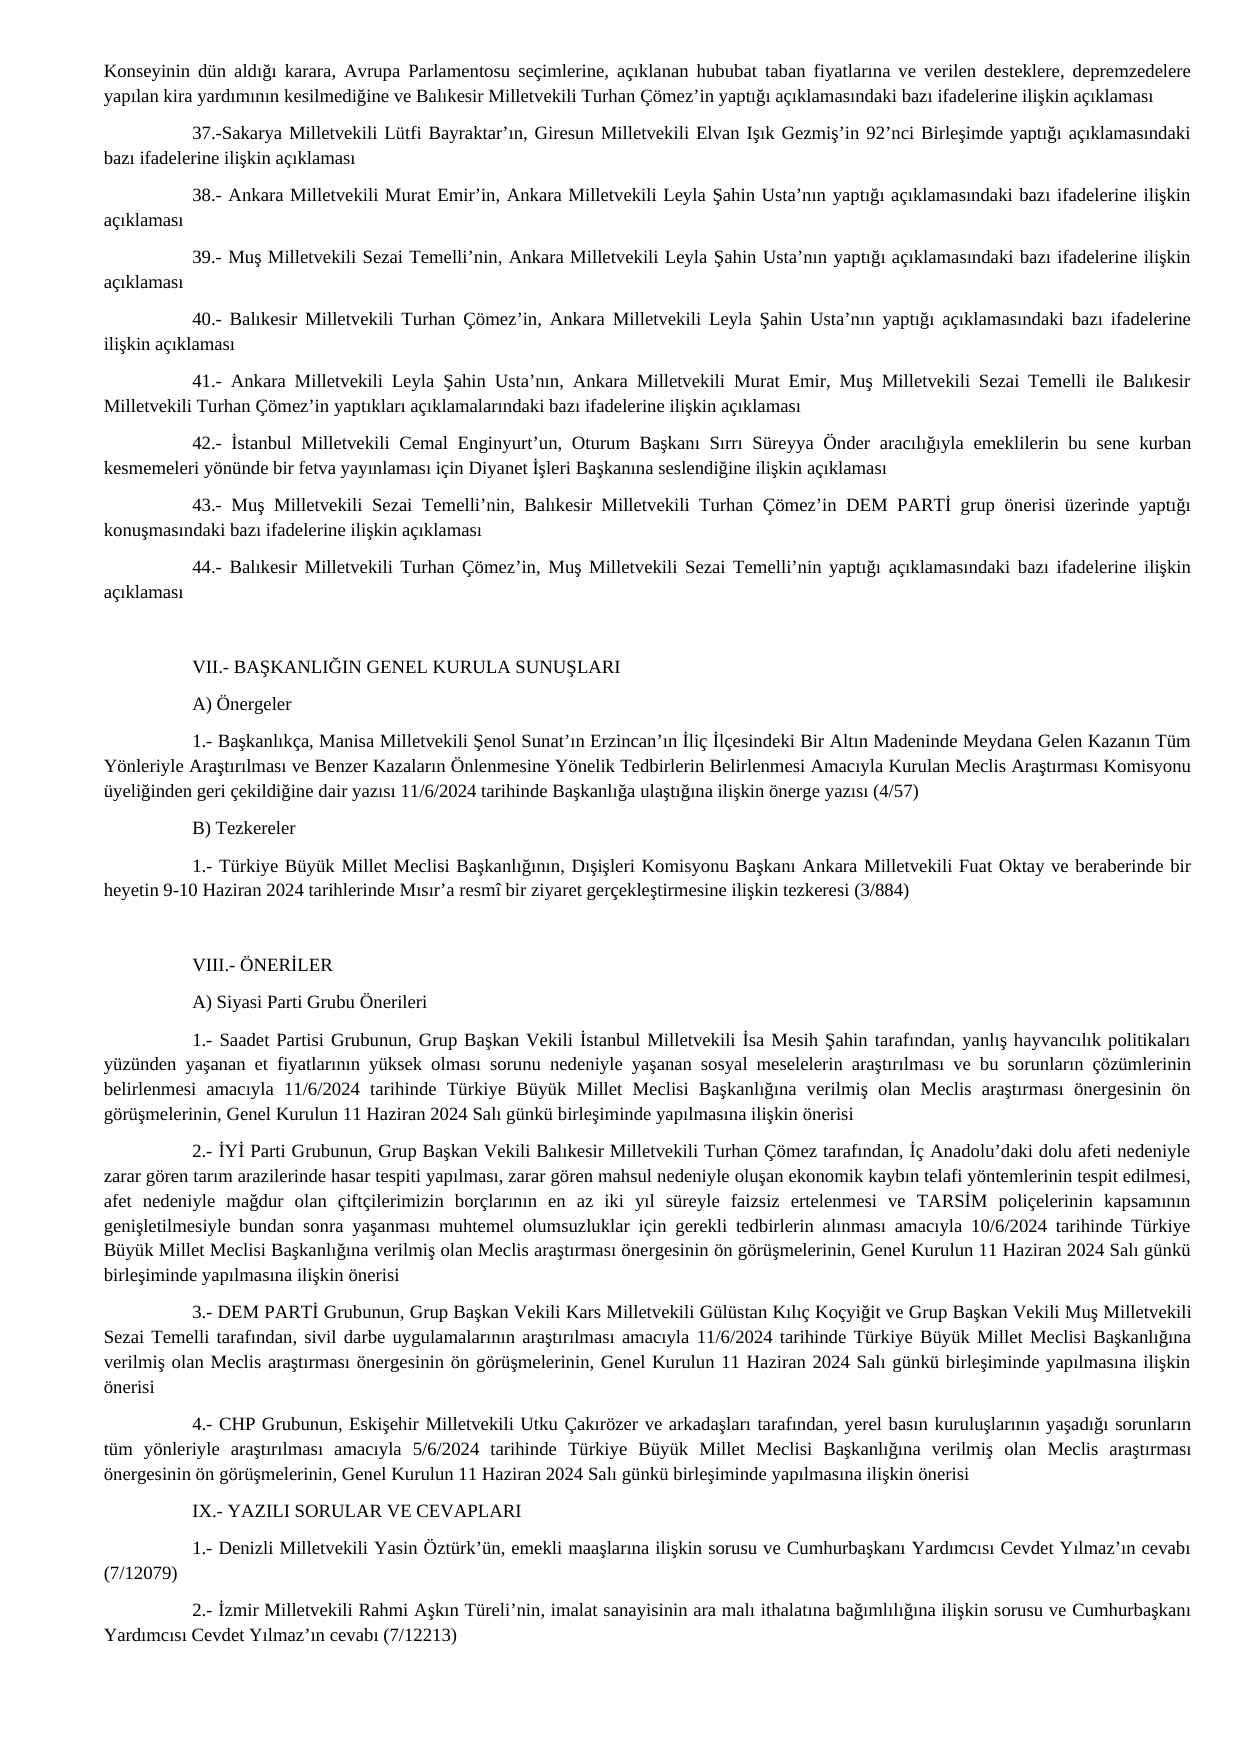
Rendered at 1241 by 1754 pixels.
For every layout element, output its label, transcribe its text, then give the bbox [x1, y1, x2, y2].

text 4.- CHP Grubunun, Eskişehir Milletvekili Utku Çakırözer ve arkadaşları tarafından, yerel basın kuruluşlarının yaşadığı sorunların tüm yönleriyle araştırılması amacıyla 5/6/2024 tarihinde Türkiye Büyük Millet Meclisi Başkanlığına verilmiş olan Meclis araştırması önergesinin ön görüşmelerinin, Genel Kurulun 11 Haziran 2024 Salı günkü birleşiminde yapılmasına ilişkin önerisi [103, 1413, 1193, 1484]
text 40.- Balıkesir Milletvekili Turhan Çömez’in, Ankara Milletvekili Leyla Şahin Usta’nın yaptığı açıklamasındaki bazı ifadelerine ilişkin açıklaması [103, 308, 1193, 354]
text 1.- Başkanlıkça, Manisa Milletvekili Şenol Sunat’ın Erzincan’ın İliç İlçesindeki Bir Altın Madeninde Meydana Gelen Kazanın Tüm Yönleriyle Araştırılması ve Benzer Kazaların Önlenmesine Yönelik Tedbirlerin Belirlenmesi Amacıyla Kurulan Meclis Araştırması Komisyonu üyeliğinden geri çekildiğine dair yazısı 11/6/2024 tarihinde Başkanlığa ulaştığına ilişkin önerge yazısı (4/57) [103, 730, 1193, 801]
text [103, 60, 1193, 106]
text B) Tezkereler [103, 817, 1193, 839]
text A) Siyasi Parti Grubu Önerileri [103, 991, 1193, 1013]
text 1.- Denizli Milletvekili Yasin Öztürk’ün, emekli maaşlarına ilişkin sorusu ve Cumhurbaşkanı Yardımcısı Cevdet Yılmaz’ın cevabı (7/12079) [103, 1537, 1193, 1583]
text 37.-Sakarya Milletvekili Lütfi Bayraktar’ın, Giresun Milletvekili Elvan Işık Gezmiş’in 92’nci Birleşimde yaptığı açıklamasındaki bazı ifadelerine ilişkin açıklaması [103, 122, 1193, 168]
text IX.- YAZILI SORULAR VE CEVAPLARI [103, 1500, 1193, 1521]
text 38.- Ankara Milletvekili Murat Emir’in, Ankara Milletvekili Leyla Şahin Usta’nın yaptığı açıklamasındaki bazı ifadelerine ilişkin açıklaması [103, 184, 1193, 230]
text 2.- İzmir Milletvekili Rahmi Aşkın Türeli’nin, imalat sanayisinin ara malı ithalatına bağımlılığına ilişkin sorusu ve Cumhurbaşkanı Yardımcısı Cevdet Yılmaz’ın cevabı (7/12213) [103, 1599, 1193, 1646]
text A) Önergeler [103, 693, 1193, 714]
text 44.- Balıkesir Milletvekili Turhan Çömez’in, Muş Milletvekili Sezai Temelli’nin yaptığı açıklamasındaki bazı ifadelerine ilişkin açıklaması [103, 556, 1193, 603]
text VIII.- ÖNERİLER [103, 954, 1193, 975]
text 2.- İYİ Parti Grubunun, Grup Başkan Vekili Balıkesir Milletvekili Turhan Çömez tarafından, İç Anadolu’daki dolu afeti nedeniyle zarar gören tarım arazilerinde hasar tespiti yapılması, zarar gören mahsul nedeniyle oluşan ekonomik kaybın telafi yöntemlerinin tespit edilmesi, afet nedeniyle mağdur olan çiftçilerimizin borçlarının en az iki yıl süreyle faizsiz ertelenmesi ve TARSİM poliçelerinin kapsamının genişletilmesiyle bundan sonra yaşanması muhtemel olumsuzluklar için gerekli tedbirlerin alınması amacıyla 10/6/2024 tarihinde Türkiye Büyük Millet Meclisi Başkanlığına verilmiş olan Meclis araştırması önergesinin ön görüşmelerinin, Genel Kurulun 11 Haziran 2024 Salı günkü birleşiminde yapılmasına ilişkin önerisi [103, 1140, 1193, 1286]
text 1.- Saadet Partisi Grubunun, Grup Başkan Vekili İstanbul Milletvekili İsa Mesih Şahin tarafından, yanlış hayvancılık politikaları yüzünden yaşanan et fiyatlarının yüksek olması sorunu nedeniyle yaşanan sosyal meselelerin araştırılması ve bu sorunların çözümlerinin belirlenmesi amacıyla 11/6/2024 tarihinde Türkiye Büyük Millet Meclisi Başkanlığına verilmiş olan Meclis araştırması önergesinin ön görüşmelerinin, Genel Kurulun 11 Haziran 2024 Salı günkü birleşiminde yapılmasına ilişkin önerisi [103, 1028, 1193, 1124]
text VII.- BAŞKANLIĞIN GENEL KURULA SUNUŞLARI [103, 656, 1193, 677]
text 43.- Muş Milletvekili Sezai Temelli’nin, Balıkesir Milletvekili Turhan Çömez’in DEM PARTİ grup önerisi üzerinde yaptığı konuşmasındaki bazı ifadelerine ilişkin açıklaması [103, 494, 1193, 541]
text 39.- Muş Milletvekili Sezai Temelli’nin, Ankara Milletvekili Leyla Şahin Usta’nın yaptığı açıklamasındaki bazı ifadelerine ilişkin açıklaması [103, 246, 1193, 292]
text 41.- Ankara Milletvekili Leyla Şahin Usta’nın, Ankara Milletvekili Murat Emir, Muş Milletvekili Sezai Temelli ile Balıkesir Milletvekili Turhan Çömez’in yaptıkları açıklamalarındaki bazı ifadelerine ilişkin açıklaması [103, 370, 1193, 416]
text 3.- DEM PARTİ Grubunun, Grup Başkan Vekili Kars Milletvekili Gülüstan Kılıç Koçyiğit ve Grup Başkan Vekili Muş Milletvekili Sezai Temelli tarafından, sivil darbe uygulamalarının araştırılması amacıyla 11/6/2024 tarihinde Türkiye Büyük Millet Meclisi Başkanlığına verilmiş olan Meclis araştırması önergesinin ön görüşmelerinin, Genel Kurulun 11 Haziran 2024 Salı günkü birleşiminde yapılmasına ilişkin önerisi [103, 1301, 1193, 1397]
text 1.- Türkiye Büyük Millet Meclisi Başkanlığının, Dışişleri Komisyonu Başkanı Ankara Milletvekili Fuat Oktay ve beraberinde bir heyetin 9-10 Haziran 2024 tarihlerinde Mısır’a resmî bir ziyaret gerçekleştirmesine ilişkin tezkeresi (3/884) [103, 854, 1193, 901]
text 42.- İstanbul Milletvekili Cemal Enginyurt’un, Oturum Başkanı Sırrı Süreyya Önder aracılığıyla emeklilerin bu sene kurban kesmemeleri yönünde bir fetva yayınlaması için Diyanet İşleri Başkanına seslendiğine ilişkin açıklaması [103, 432, 1193, 478]
